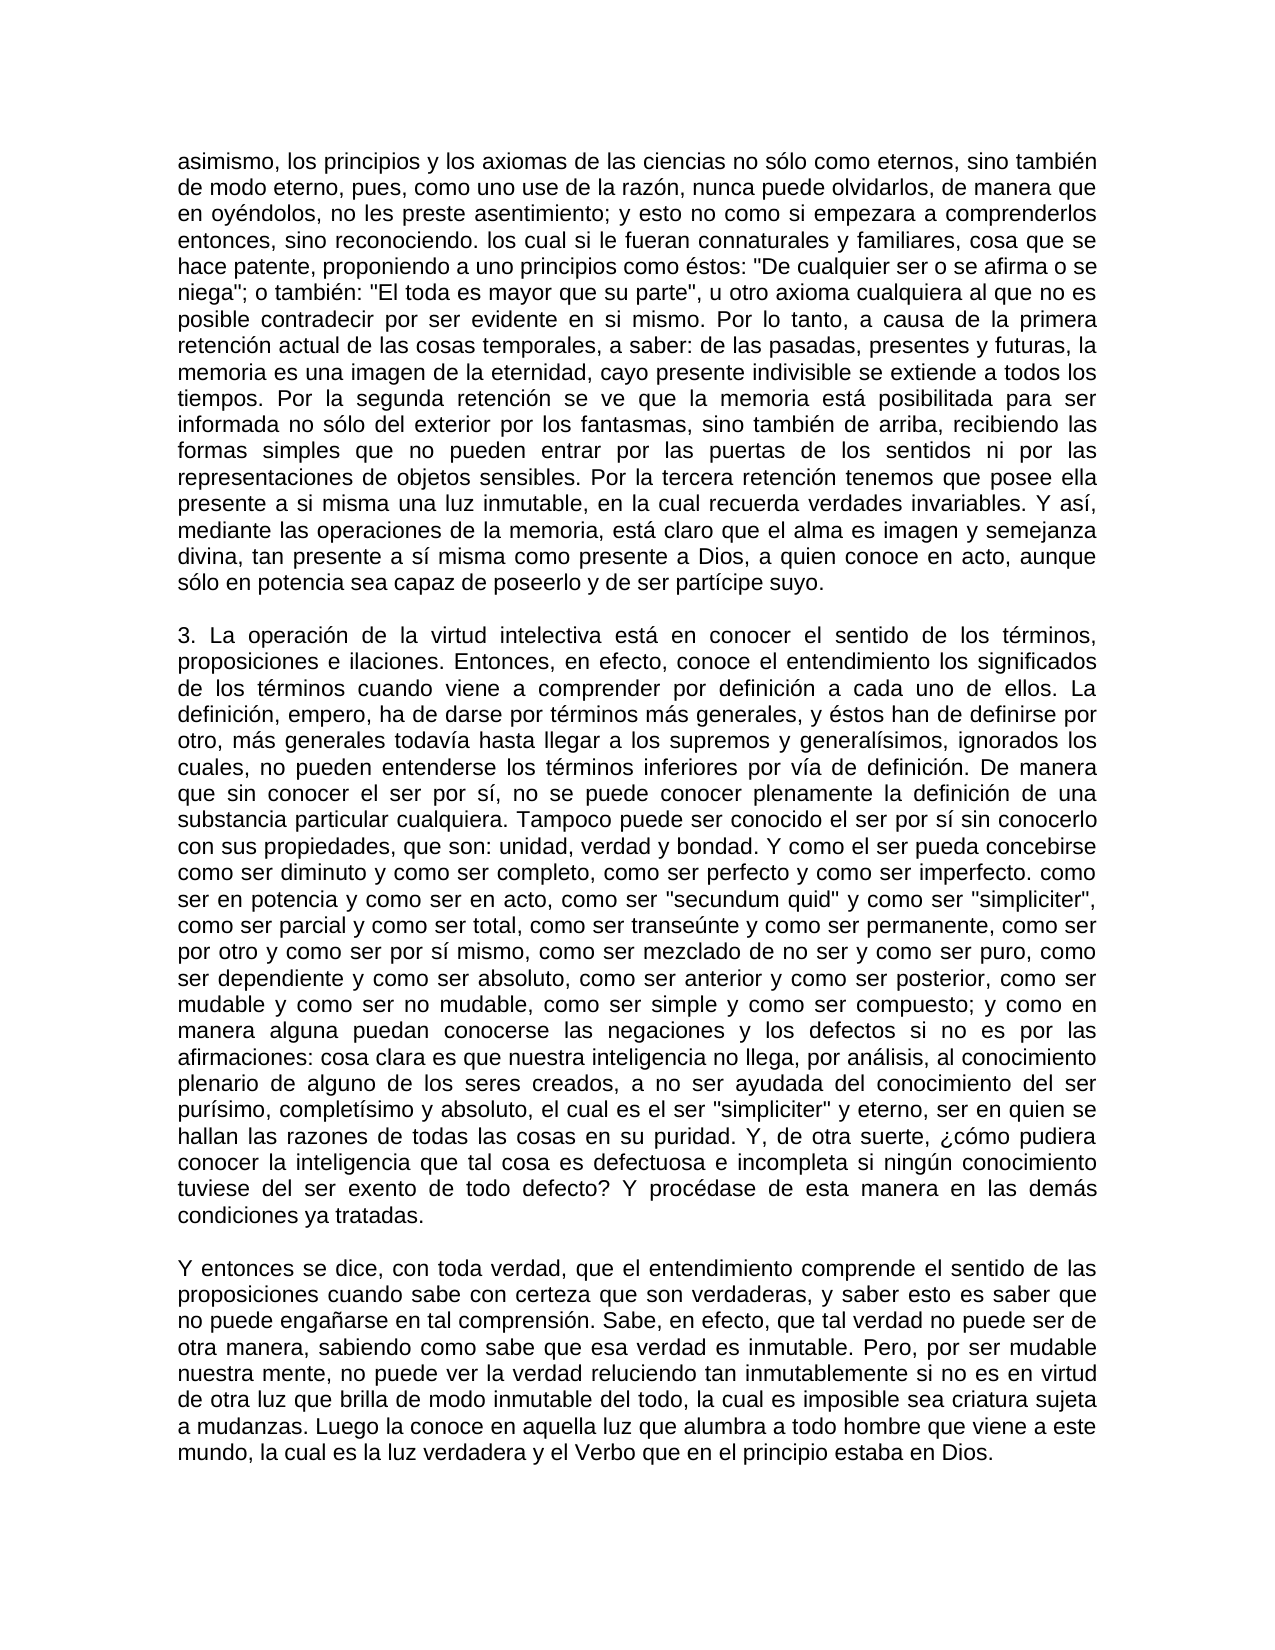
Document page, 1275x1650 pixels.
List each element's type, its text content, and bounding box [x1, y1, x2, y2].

text 3. La operación de la virtud intelectiva está en conocer el sentido de los términos, proposiciones e ilaciones. Entonces, en efecto, conoce el entendimiento los significados de los términos cuando viene a comprender por definición a cada uno de ellos. La definición, empero, ha de darse por términos más generales, y éstos han de definirse por otro, más generales todavía hasta llegar a los supremos y generalísimos, ignorados los cuales, no pueden entenderse los términos inferiores por vía de definición. De manera que sin conocer el ser por sí, no se puede conocer plenamente la definición de una substancia particular cualquiera. Tampoco puede ser conocido el ser por sí sin conocerlo con sus propiedades, que son: unidad, verdad y bondad. Y como el ser pueda concebirse como ser diminuto y como ser completo, como ser perfecto y como ser imperfecto. como ser en potencia y como ser en acto, como ser "secundum quid" y como ser "simpliciter", como ser parcial y como ser total, como ser transeúnte y como ser permanente, como ser por otro y como ser por sí mismo, como ser mezclado de no ser y como ser puro, como ser dependiente y como ser absoluto, como ser anterior y como ser posterior, como ser mudable y como ser no mudable, como ser simple y como ser compuesto; y como en manera alguna puedan conocerse las negaciones y los defectos si no es por las afirmaciones: cosa clara es que nuestra inteligencia no llega, por análisis, al conocimiento plenario de alguno de los seres creados, a no ser ayudada del conocimiento del ser purísimo, completísimo y absoluto, el cual es el ser "simpliciter" y eterno, ser en quien se hallan las razones de todas las cosas en su puridad. Y, de otra suerte, ¿cómo pudiera conocer la inteligencia que tal cosa es defectuosa e incompleta si ningún conocimiento tuviese del ser exento de todo defecto? Y procédase de esta manera en las demás condiciones ya tratadas. [177, 622, 1098, 1228]
text Y entonces se dice, con toda verdad, que el entendimiento comprende el sentido de las proposiciones cuando sabe con certeza que son verdaderas, y saber esto es saber que no puede engañarse en tal comprensión. Sabe, en efecto, que tal verdad no puede ser de otra manera, sabiendo como sabe que esa verdad es inmutable. Pero, por ser mudable nuestra mente, no puede ver la verdad reluciendo tan inmutablemente si no es en virtud de otra luz que brilla de modo inmutable del todo, la cual es imposible sea criatura sujeta a mudanzas. Luego la conoce en aquella luz que alumbra a todo hombre que viene a este mundo, la cual es la luz verdadera y el Verbo que en el principio estaba en Dios. [177, 1254, 1098, 1465]
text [177, 148, 1098, 596]
